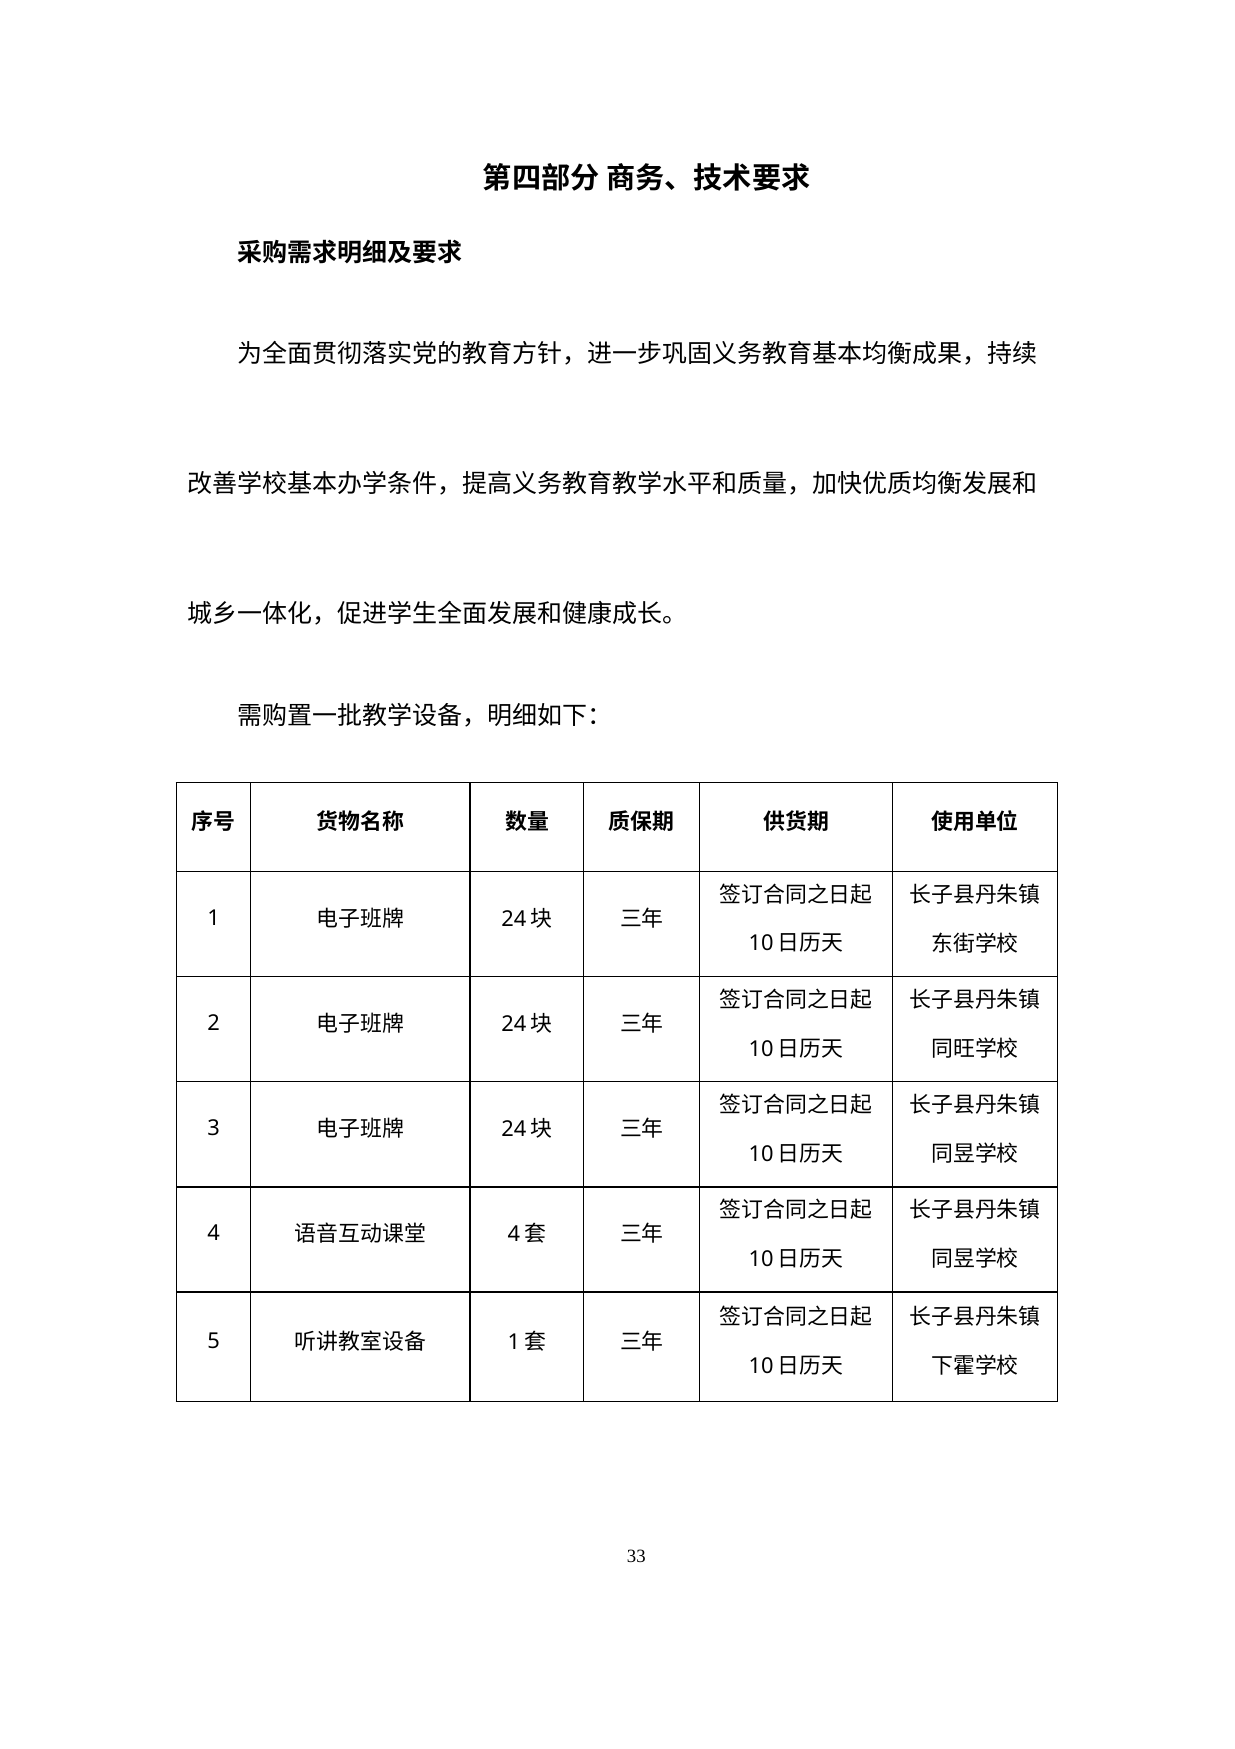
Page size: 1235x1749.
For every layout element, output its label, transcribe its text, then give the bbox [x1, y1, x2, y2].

table_cell 三年 [584, 1188, 699, 1291]
table_header 数量 [471, 783, 583, 871]
table_cell 三年 [584, 1082, 699, 1186]
table_header 质保期 [584, 783, 699, 871]
table_cell 3 [177, 1082, 250, 1186]
table_header 序号 [177, 783, 250, 871]
table_cell 长子县丹朱镇下霍学校 [893, 1293, 1057, 1401]
table_cell 5 [177, 1293, 250, 1401]
table_cell 签订合同之日起10日历天 [700, 1082, 892, 1186]
table_cell 长子县丹朱镇同昱学校 [893, 1082, 1057, 1186]
table_cell 语音互动课堂 [251, 1188, 469, 1291]
table_cell 听讲教室设备 [251, 1293, 469, 1401]
text 需购置一批教学设备，明细如下： [187, 681, 1047, 746]
table_cell 签订合同之日起10日历天 [700, 1188, 892, 1291]
table_cell 电子班牌 [251, 1082, 469, 1186]
table_cell 签订合同之日起10日历天 [700, 872, 892, 976]
table_cell 长子县丹朱镇同昱学校 [893, 1188, 1057, 1291]
table_cell 电子班牌 [251, 872, 469, 976]
table_header 供货期 [700, 783, 892, 871]
text 采购需求明细及要求 [187, 218, 1047, 283]
table_cell 三年 [584, 872, 699, 976]
table_cell 三年 [584, 1293, 699, 1401]
text 第四部分 商务、技术要求 [187, 155, 1047, 197]
table_cell 24块 [471, 872, 583, 976]
table_cell 电子班牌 [251, 977, 469, 1081]
table_header 使用单位 [893, 783, 1057, 871]
table_cell 长子县丹朱镇同旺学校 [893, 977, 1057, 1081]
table_cell 签订合同之日起10日历天 [700, 1293, 892, 1401]
table_cell 长子县丹朱镇东街学校 [893, 872, 1057, 976]
text 为全面贯彻落实党的教育方针，进一步巩固义务教育基本均衡成果，持续改善学校基本办学条件，提高义务教育教学水平和质量，加快优质均衡发展和城乡一体化，促进学生全面发展和健康成长。 [187, 319, 1047, 644]
table_cell 签订合同之日起10日历天 [700, 977, 892, 1081]
table_cell 4 [177, 1188, 250, 1291]
table_cell 24块 [471, 977, 583, 1081]
table_cell 4套 [471, 1188, 583, 1291]
table_cell 24块 [471, 1082, 583, 1186]
table_cell 2 [177, 977, 250, 1081]
table_cell 1 [177, 872, 250, 976]
table_header 货物名称 [251, 783, 469, 871]
table_cell 三年 [584, 977, 699, 1081]
table_cell 1套 [471, 1293, 583, 1401]
